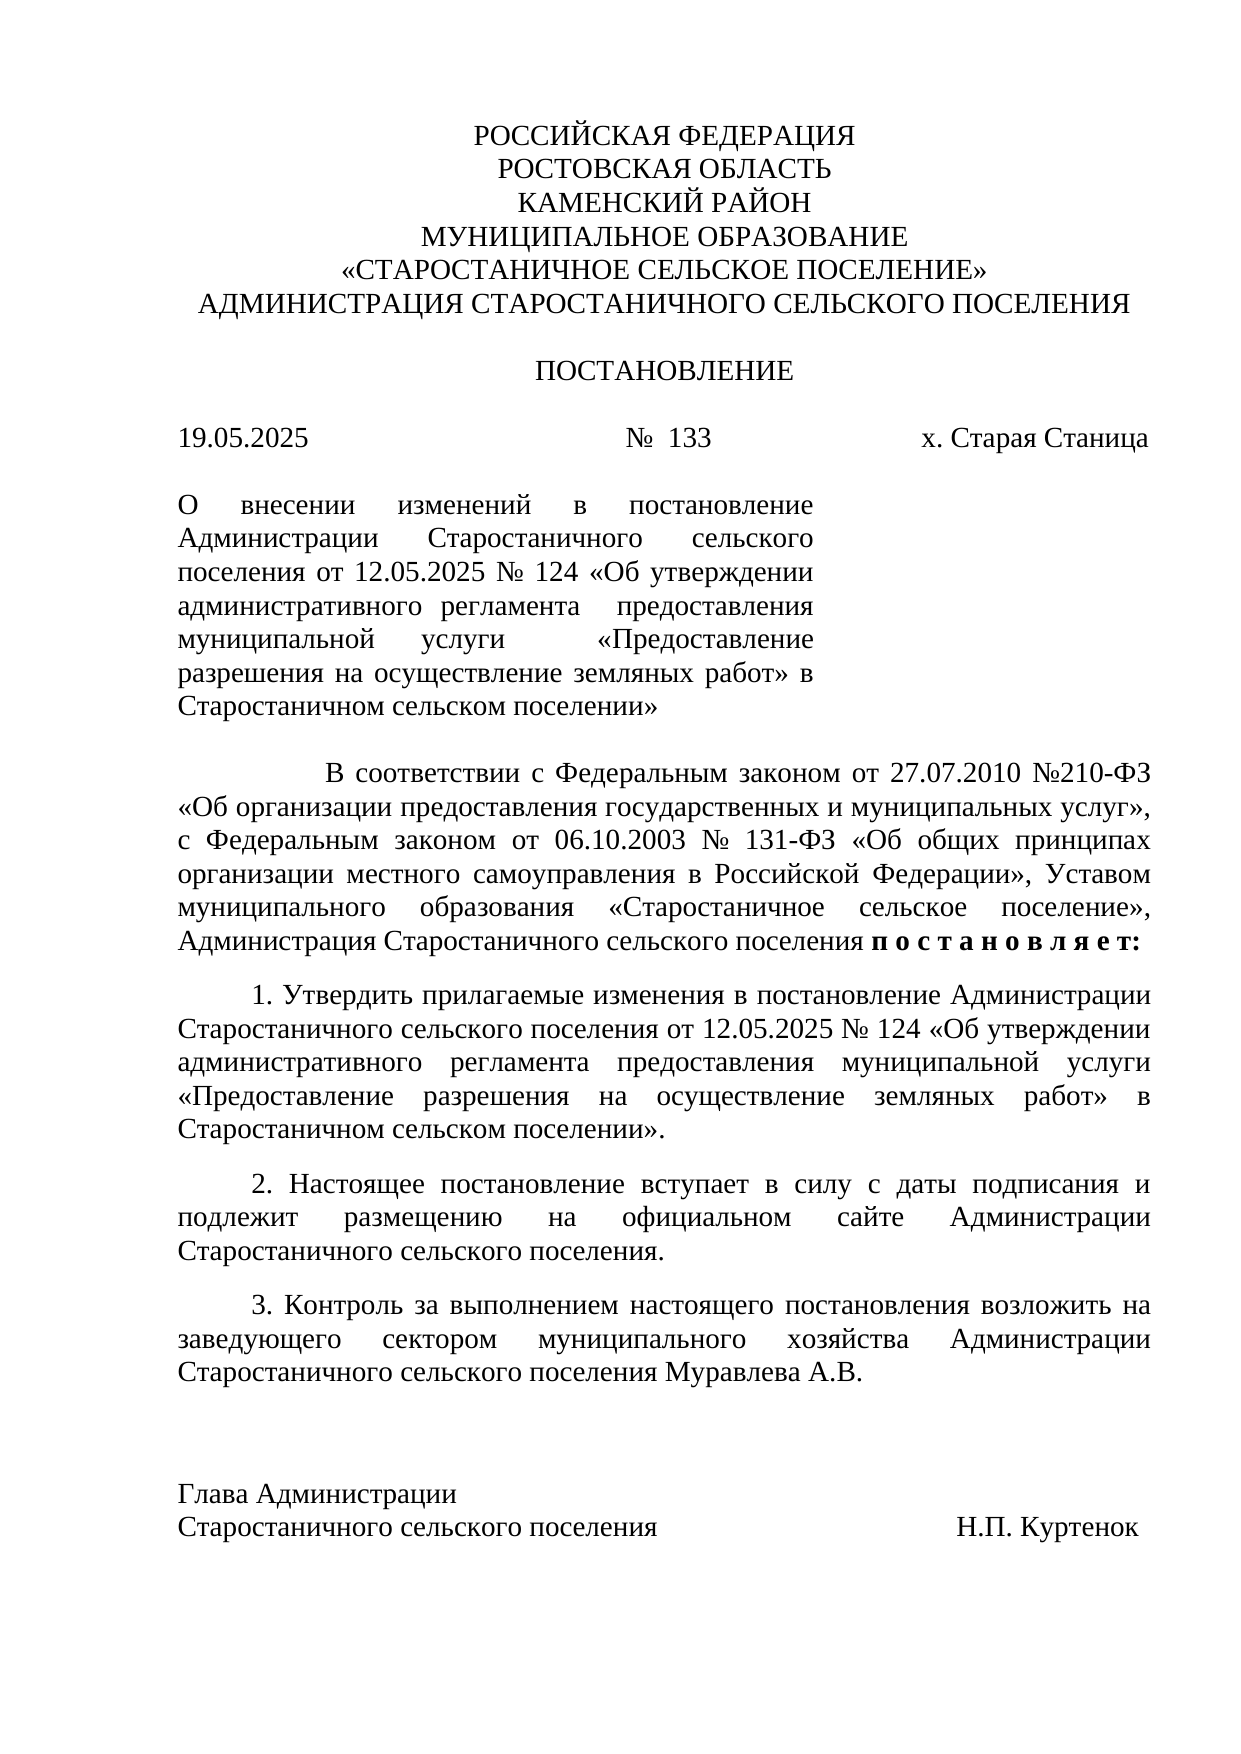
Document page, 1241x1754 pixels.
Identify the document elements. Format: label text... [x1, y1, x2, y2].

text КАМЕНСКИЙ РАЙОН [177, 185, 1152, 219]
text АДМИНИСТРАЦИЯ СТАРОСТАНИЧНОГО СЕЛЬСКОГО ПОСЕЛЕНИЯ [177, 286, 1152, 319]
text Старостаничного сельского поселения Н.П. Куртенок [177, 1509, 1152, 1543]
text «СТАРОСТАНИЧНОЕ СЕЛЬСКОЕ ПОСЕЛЕНИЕ» [177, 252, 1152, 286]
text В соответствии с Федеральным законом от 27.07.2010 №210-ФЗ «Об организации предоставления государственных и муниципальных услуг», с Федеральным законом от 06.10.2003 № 131-ФЗ «Об общих принципах организации местного самоуправления в Российской Федерации», Уставом муниципального образования «Старостаничное сельское поселение», Администрация Старостаничного сельского поселения п о с т а н о в л я е т: [177, 755, 1152, 957]
text 2. Настоящее постановление вступает в силу с даты подписания и подлежит размещению на официальном сайте Администрации Старостаничного сельского поселения. [177, 1166, 1152, 1267]
text РОСТОВСКАЯ ОБЛАСТЬ [177, 152, 1152, 185]
text ПОСТАНОВЛЕНИЕ [177, 353, 1152, 386]
table_header О внесении изменений в постановление Администрации Старостаничного сельского поселения от 12.05.2025 № 124 «Об утверждении административного регламента предоставления муниципальной услуги «Предоставление разрешения на осуществление земляных работ» в Старостаничном сельском поселении» [166, 454, 825, 722]
text МУНИЦИПАЛЬНОЕ ОБРАЗОВАНИЕ [177, 219, 1152, 252]
text 3. Контроль за выполнением настоящего постановления возложить на заведующего сектором муниципального хозяйства Администрации Старостаничного сельского поселения Муравлева А.В. [177, 1287, 1152, 1388]
text Глава Администрации [177, 1476, 1152, 1509]
text РОССИЙСКАЯ ФЕДЕРАЦИЯ [177, 118, 1152, 152]
text 1. Утвердить прилагаемые изменения в постановление Администрации Старостаничного сельского поселения от 12.05.2025 № 124 «Об утверждении административного регламента предоставления муниципальной услуги «Предоставление разрешения на осуществление земляных работ» в Старостаничном сельском поселении». [177, 977, 1152, 1145]
text 19.05.2025 № 133 х. Старая Станица [177, 420, 1152, 453]
